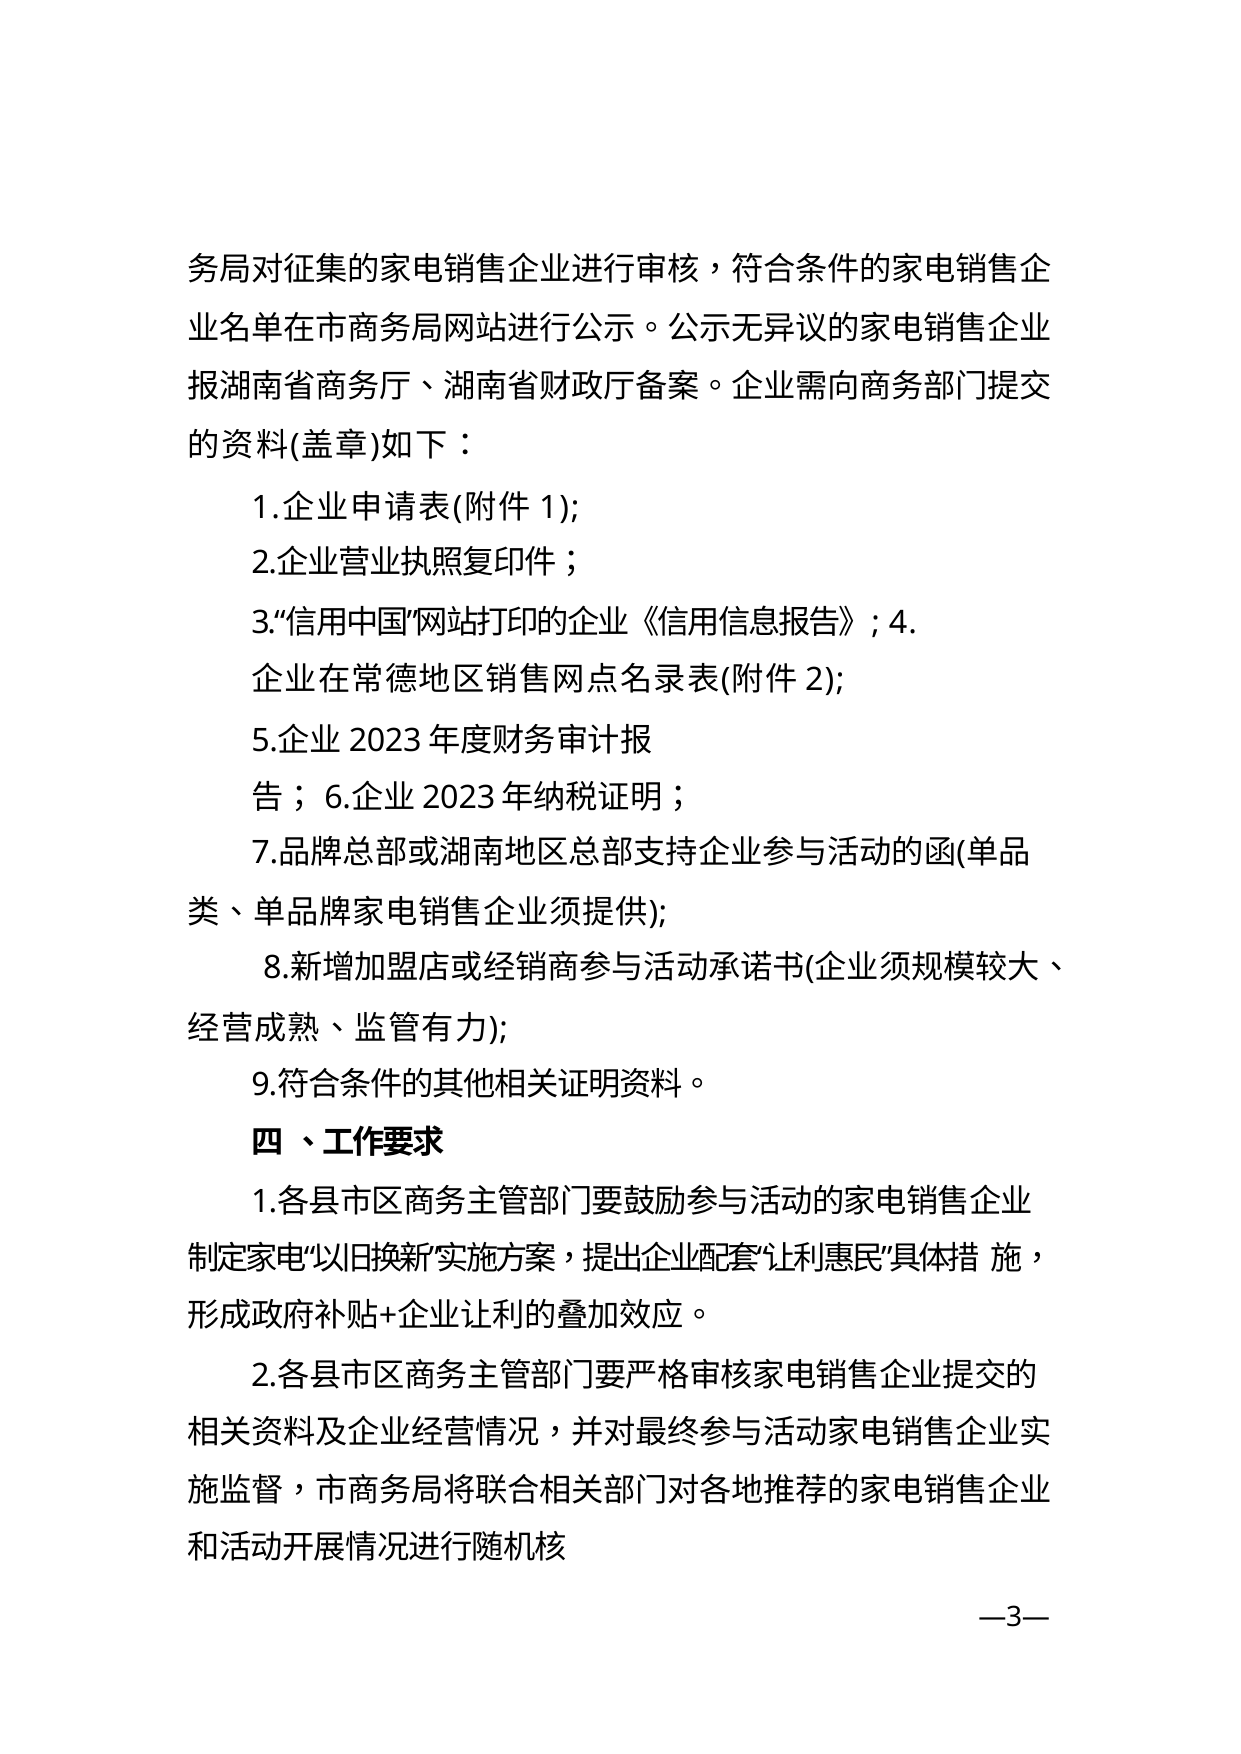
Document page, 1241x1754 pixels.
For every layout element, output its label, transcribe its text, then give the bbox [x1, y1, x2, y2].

text 2.各县市区商务主管部门要严格审核家电销售企业提交的 相关资料及企业经营情况，并对最终参与活动家电销售企业实 施监督，市商务局将联合相关部门对各地推荐的家电销售企业 和活动开展情况进行随机核 [187, 1352, 1053, 1568]
text 7.品牌总部或湖南地区总部支持企业参与活动的函(单品 [251, 831, 1072, 871]
text 5.企业2023年度财务审计报告； 6.企业2023年纳税证明； [251, 717, 699, 818]
text 8.新增加盟店或经销商参与活动承诺书(企业须规模较大、 [186, 946, 1072, 986]
text 1.各县市区商务主管部门要鼓励参与活动的家电销售企业 制定家电“以旧换新”实施方案，提出企业配套“让利惠民”具体措 施，形成政府补贴+企业让利的叠加效应。 [187, 1178, 1062, 1336]
text 1.企业申请表(附件1); 2.企业营业执照复印件； [251, 483, 600, 583]
text 类、单品牌家电销售企业须提供); [187, 891, 1072, 932]
text 9.符合条件的其他相关证明资料。 [251, 1064, 1072, 1104]
text 务局对征集的家电销售企业进行审核，符合条件的家电销售企 业名单在市商务局网站进行公示。公示无异议的家电销售企业 报湖南省商务厅、湖南省财政厅备案。企业需向商务部门提交 的资料(盖章)如下： [187, 246, 1052, 466]
text 经营成熟、监管有力); [187, 1007, 1072, 1048]
text 3.“信用中国”网站打印的企业《信用信息报告》; 4.企业在常德地区销售网点名录表(附件2); [251, 599, 929, 699]
text 四 、工作要求 [251, 1121, 1072, 1162]
